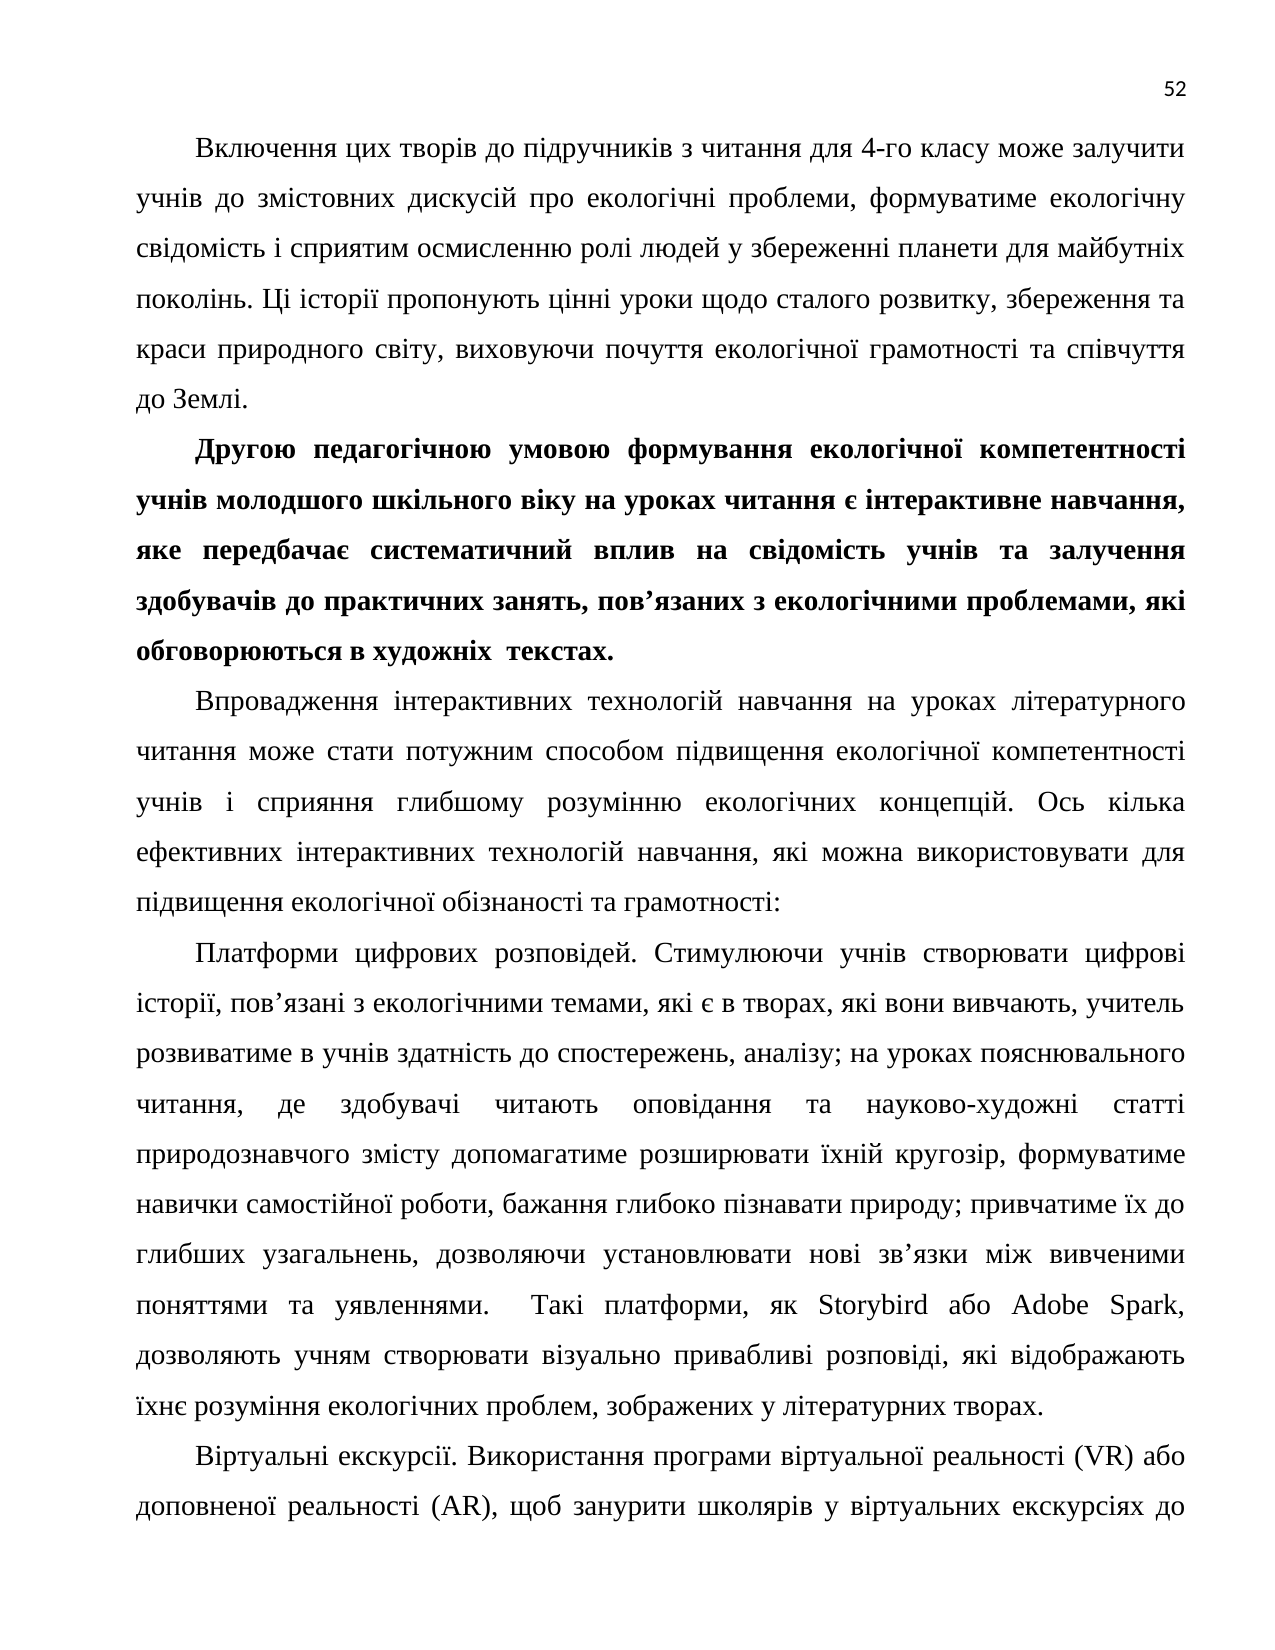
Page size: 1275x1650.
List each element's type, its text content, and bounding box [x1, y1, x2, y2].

list Платформи цифрових розповідей. Стимулюючи учнів створювати цифрові історії, пов’язані з екологічними темами, які є в творах, які вони вивчають, учитель розвиватиме в учнів здатність до спостережень, аналізу; на уроках пояснювального читання, де здобувачі читають оповідання та науково-художні статті природознавчого змісту допомагатиме розширювати їхній кругозір, формуватиме навички самостійної роботи, бажання глибоко пізнавати природу; привчатиме їх до глибших узагальнень, дозволяючи установлювати нові зв’язки між вивченими поняттями та уявленнями. Такі платформи, як Storybird або Adobe Spark, дозволяють учням створювати візуально привабливі розповіді, які відображають їхнє розуміння екологічних проблем, зображених у літературних творах. [136, 935, 1186, 1421]
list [136, 1438, 1186, 1522]
text Включення цих творів до підручників з читання для 4-го класу може залучити учнів до змістовних дискусій про екологічні проблеми, формуватиме екологічну свідомість і сприятим осмисленню ролі людей у збереженні планети для майбутніх поколінь. Ці історії пропонують цінні уроки щодо сталого розвитку, збереження та краси природного світу, виховуючи почуття екологічної грамотності та співчуття до Землі. [136, 130, 1186, 415]
text Другою педагогічною умовою формування екологічної компетентності учнів молодшого шкільного віку на уроках читання є інтерактивне навчання, яке передбачає систематичний вплив на свідомість учнів та залучення здобувачів до практичних занять, пов’язаних з екологічними проблемами, які обговорюються в художніх текстах. [136, 432, 1186, 666]
text Впровадження інтерактивних технологій навчання на уроках літературного читання може стати потужним способом підвищення екологічної компетентності учнів і сприяння глибшому розумінню екологічних концепцій. Ось кілька ефективних інтерактивних технологій навчання, які можна використовувати для підвищення екологічної обізнаності та грамотності: [136, 683, 1186, 918]
